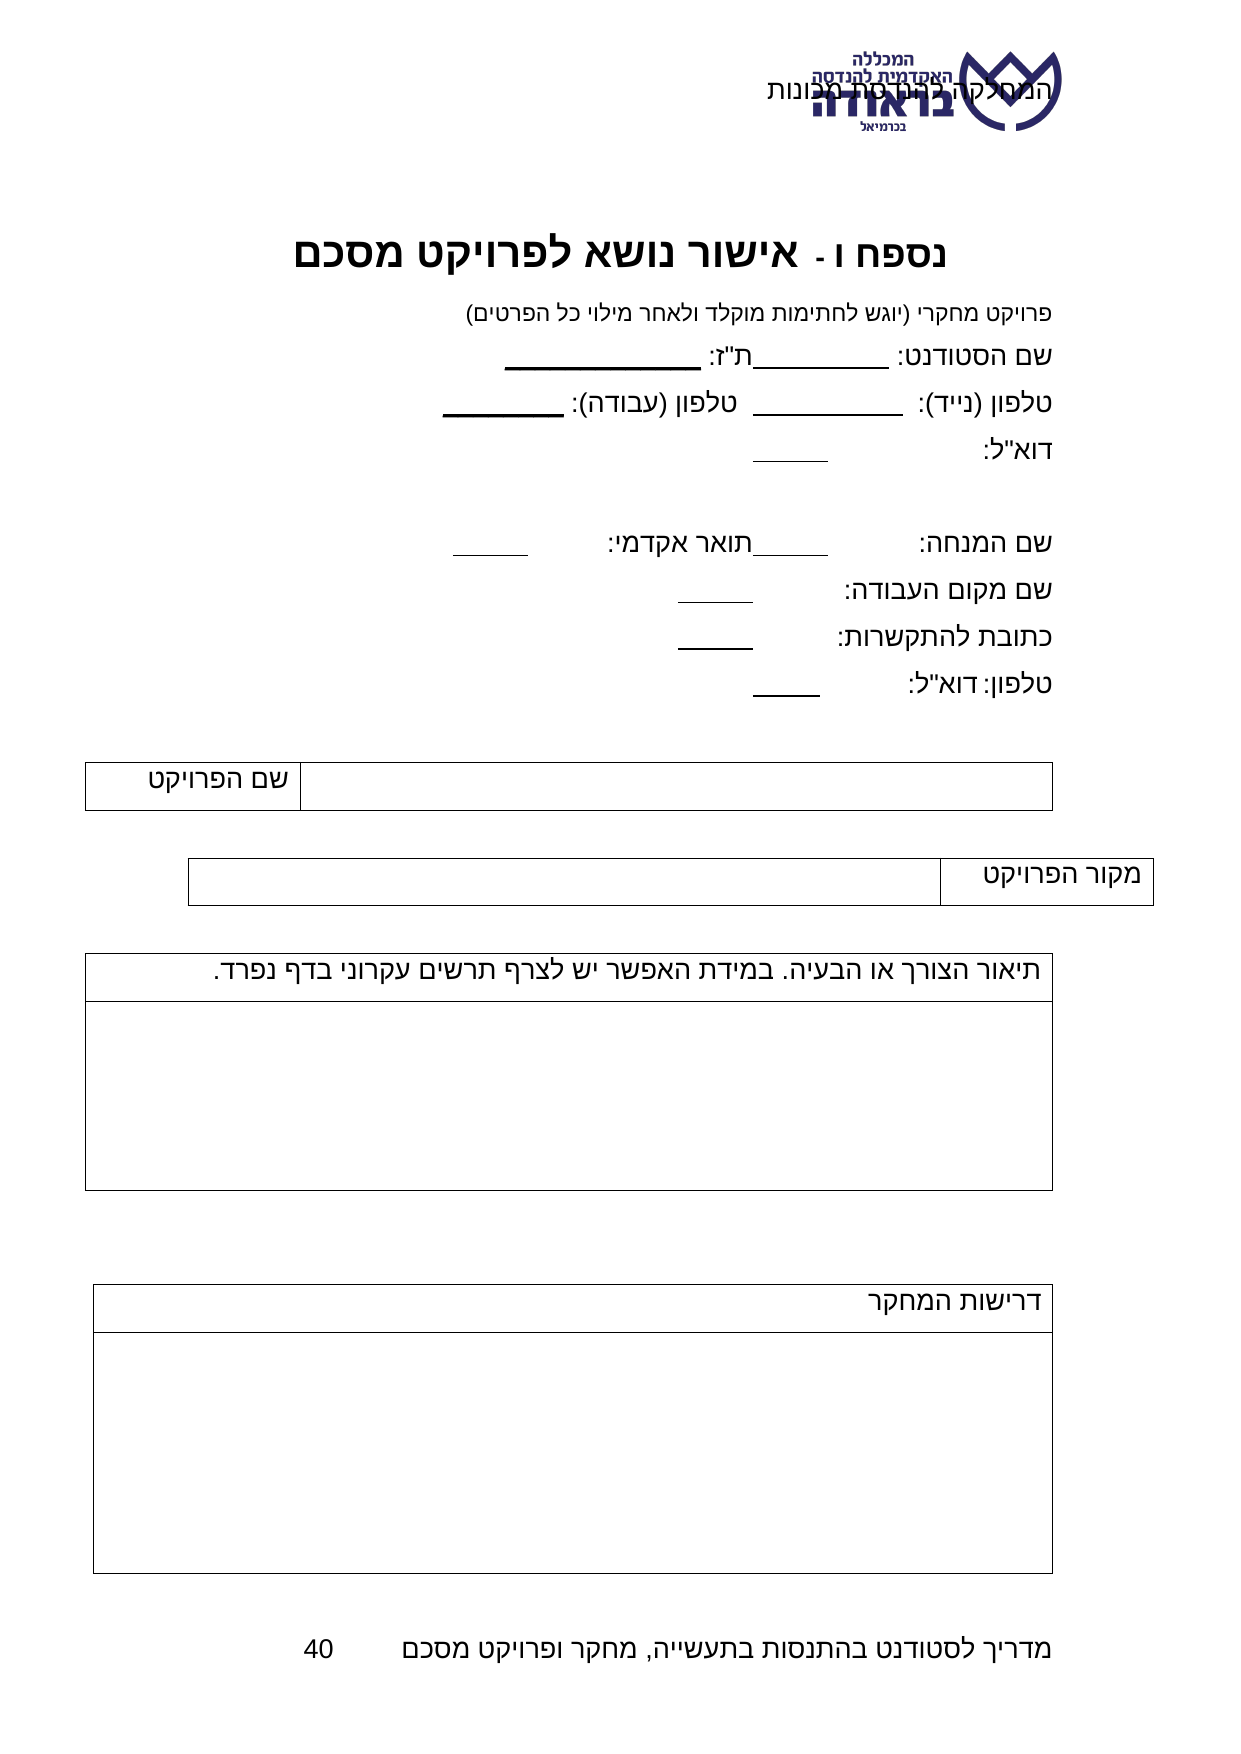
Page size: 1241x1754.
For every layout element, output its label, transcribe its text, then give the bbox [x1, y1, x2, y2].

table_header [301, 763, 1052, 809]
table_header [189, 859, 940, 905]
table_header שם הפרויקט [86, 763, 300, 809]
table_cell [94, 1333, 1052, 1573]
table_cell [86, 1002, 1052, 1189]
picture [800, 45, 1073, 136]
text פרויקט מחקרי (יוגש לחתימות מוקלד ולאחר מילוי כל הפרטים) [187, 300, 1053, 327]
text כתובת להתקשרות: [187, 621, 1053, 652]
text טלפון (נייד): טלפון (עבודה): ________ [187, 387, 1053, 418]
text טלפון: דוא"ל: [187, 668, 1053, 699]
table_header מקור הפרויקט [941, 859, 1153, 905]
table_header תיאור הצורך או הבעיה. במידת האפשר יש לצרף תרשים עקרוני בדף נפרד. [86, 954, 1052, 1001]
subtitle נספח ו - אישור נושא לפרויקט מסכם [187, 228, 1053, 276]
table_header דרישות המחקר [94, 1285, 1052, 1332]
text שם הסטודנט: ת"ז: _____________ [187, 340, 1053, 371]
text שם המנחה: תואר אקדמי: [187, 527, 1053, 559]
text דוא"ל: [187, 434, 1053, 465]
text שם מקום העבודה: [187, 574, 1053, 606]
